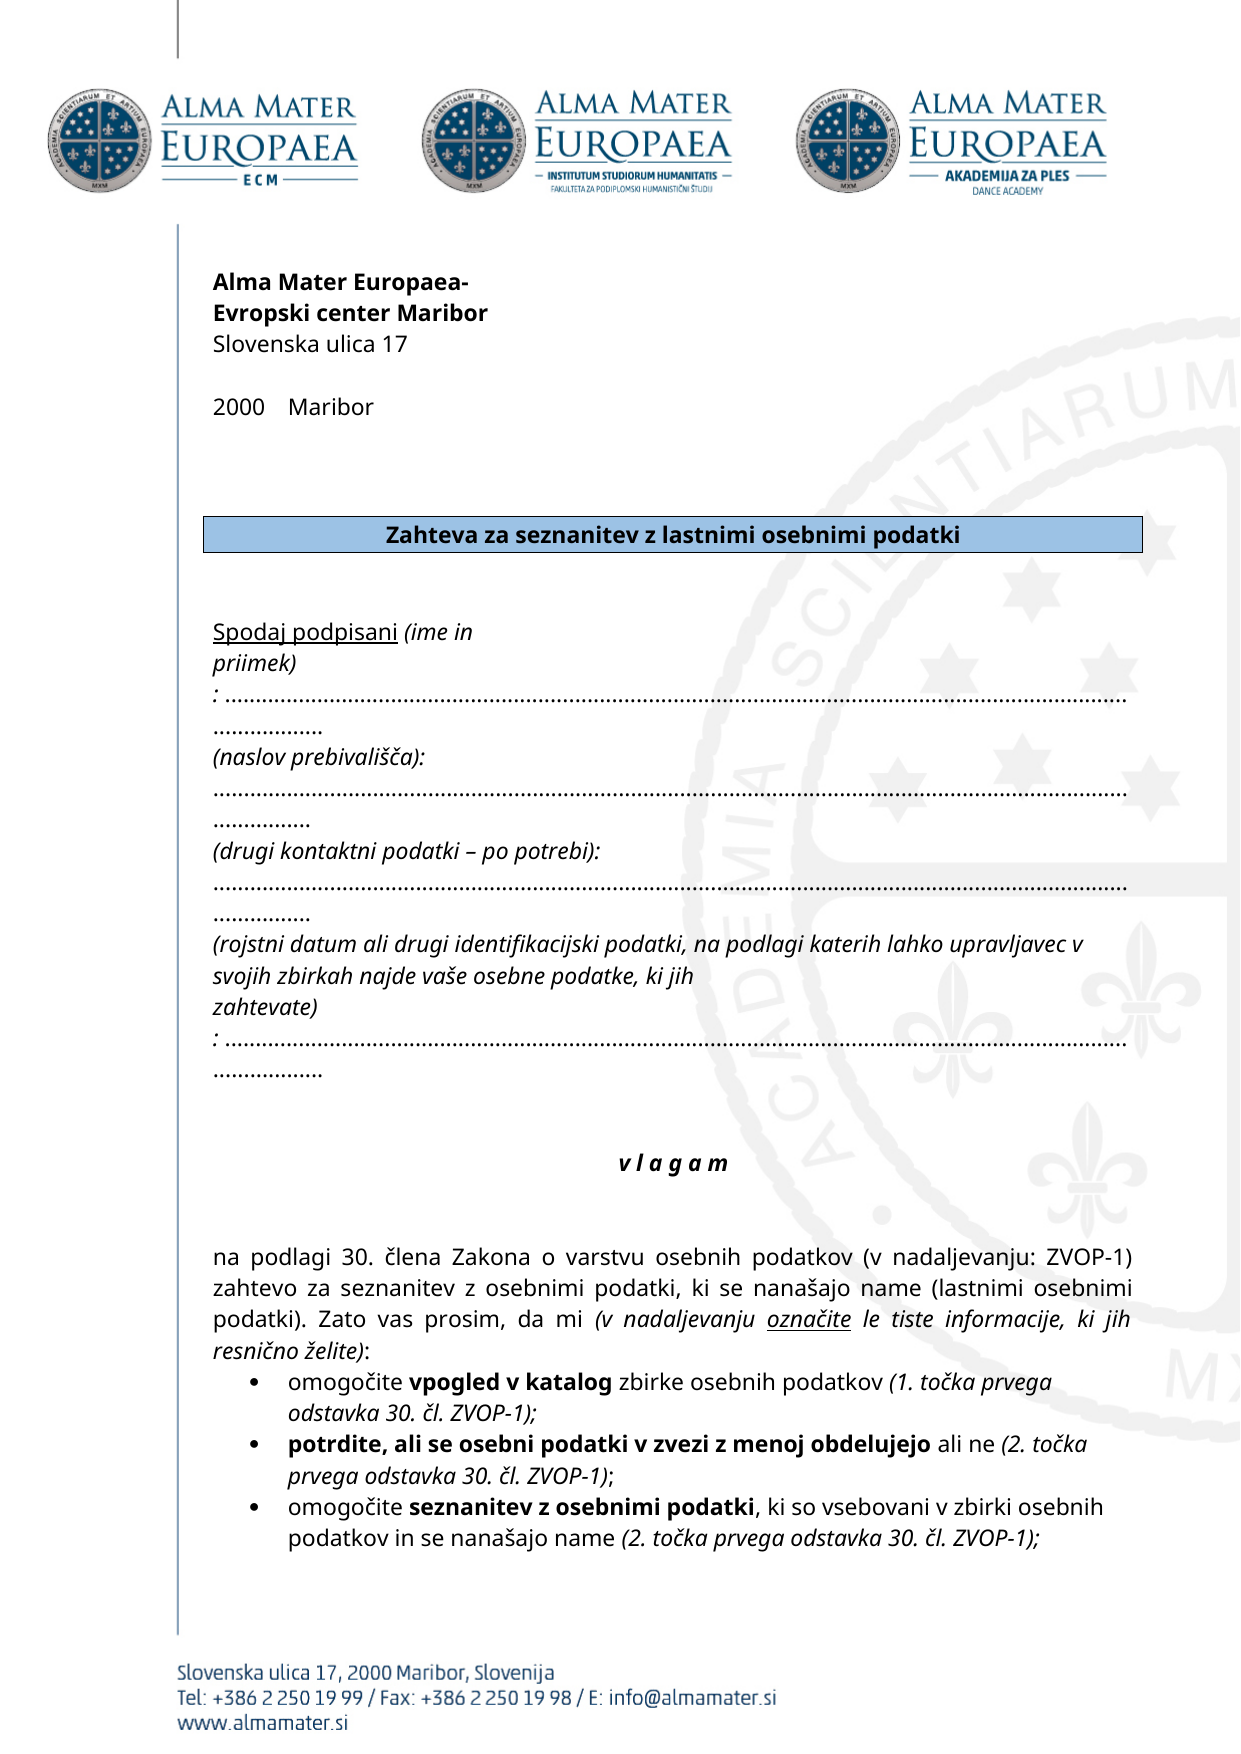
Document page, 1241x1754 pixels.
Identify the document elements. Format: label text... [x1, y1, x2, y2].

list omogočite seznanitev z osebnimi podatki, ki so vsebovani v zbirki osebnih podatkov in se nanašajo name (2. točka prvega odstavka 30. čl. ZVOP-1); [250, 1491, 1134, 1553]
text Spodaj podpisani (ime in priimek): ..................................................................................................................................................................... [213, 616, 1134, 741]
list omogočite vpogled v katalog zbirke osebnih podatkov (1. točka prvega odstavka 30. čl. ZVOP-1); [250, 1366, 1134, 1428]
text Evropski center Maribor [213, 297, 1134, 328]
text v l a g a m [213, 1147, 1134, 1178]
text Slovenska ulica 17 [213, 328, 1134, 359]
list potrdite, ali se osebni podatki v zvezi z menoj obdelujejo ali ne (2. točka prvega odstavka 30. čl. ZVOP-1); [250, 1428, 1134, 1491]
text (rojstni datum ali drugi identifikacijski podatki, na podlagi katerih lahko upravljavec v svojih zbirkah najde vaše osebne podatke, ki jih zahtevate): ..................................................................................................................................................................... [213, 928, 1134, 1084]
picture [0, 0, 1241, 1754]
text 2000 Maribor [213, 391, 1134, 422]
text Zahteva za seznanitev z lastnimi osebnimi podatki [204, 517, 1142, 552]
text Alma Mater Europaea- [213, 266, 1134, 297]
text (drugi kontaktni podatki – po potrebi): ..................................................................................................................................................................... [213, 834, 1134, 928]
text na podlagi 30. člena Zakona o varstvu osebnih podatkov (v nadaljevanju: ZVOP-1) zahtevo za seznanitev z osebnimi podatki, ki se nanašajo name (lastnimi osebnimi podatki). Zato vas prosim, da mi (v nadaljevanju označite le tiste informacije, ki jih resnično želite): [213, 1241, 1134, 1366]
text (naslov prebivališča): ..................................................................................................................................................................... [213, 741, 1134, 834]
